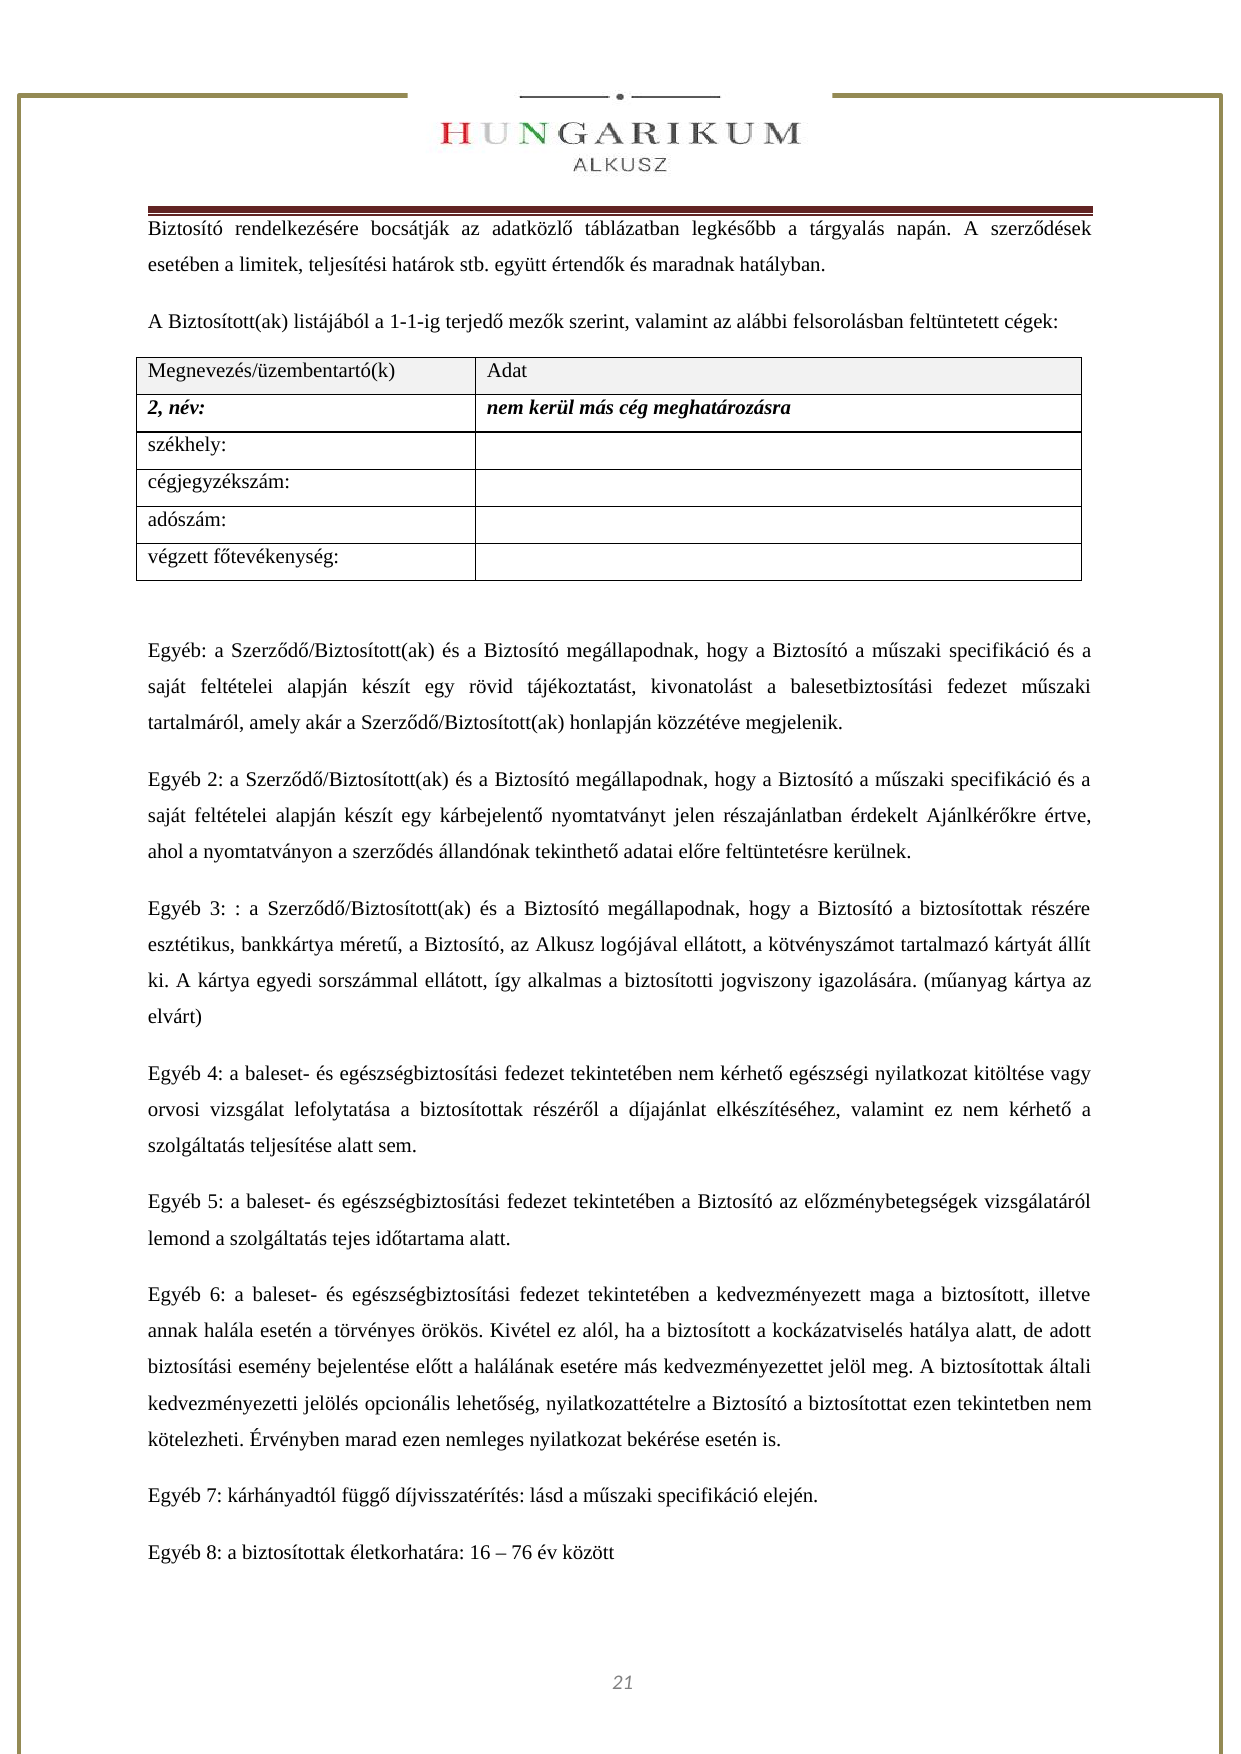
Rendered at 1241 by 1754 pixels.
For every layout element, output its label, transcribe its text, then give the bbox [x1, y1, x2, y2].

table_cell székhely: [137, 433, 475, 468]
table_cell 2, név: [137, 395, 475, 431]
table_cell [476, 507, 1081, 543]
text Egyéb 2: a Szerződő/Biztosított(ak) és a Biztosító megállapodnak, hogy a Biztosító a műszaki specifikáció és a saját feltételei alapján készít egy kárbejelentő nyomtatványt jelen részajánlatban érdekelt Ajánlkérőkre értve, ahol a nyomtatványon a szerződés állandónak tekinthető adatai előre feltüntetésre kerülnek. [148, 767, 1093, 863]
text Egyéb 5: a baleset- és egészségbiztosítási fedezet tekintetében a Biztosító az előzménybetegségek vizsgálatáról lemond a szolgáltatás tejes időtartama alatt. [148, 1189, 1093, 1249]
table_header Adat [476, 358, 1081, 394]
text A Biztosított(ak) listájából a 1-1-ig terjedő mezők szerint, valamint az alábbi felsorolásban feltüntetett cégek: [148, 309, 1093, 333]
table_header Megnevezés/üzembentartó(k) [137, 358, 475, 394]
table_cell nem kerül más cég meghatározásra [476, 395, 1081, 431]
table_cell cégjegyzékszám: [137, 470, 475, 506]
table_cell adószám: [137, 507, 475, 543]
text Egyéb 6: a baleset- és egészségbiztosítási fedezet tekintetében a kedvezményezett maga a biztosított, illetve annak halála esetén a törvényes örökös. Kivétel ez alól, ha a biztosított a kockázatviselés hatálya alatt, de adott biztosítási esemény bejelentése előtt a halálának esetére más kedvezményezettet jelöl meg. A biztosítottak általi kedvezményezetti jelölés opcionális lehetőség, nyilatkozattételre a Biztosító a biztosítottat ezen tekintetben nem kötelezheti. Érvényben marad ezen nemleges nyilatkozat bekérése esetén is. [148, 1282, 1093, 1451]
table_cell [476, 544, 1081, 580]
table_cell [476, 470, 1081, 506]
picture [407, 59, 833, 205]
text Egyéb 3: : a Szerződő/Biztosított(ak) és a Biztosító megállapodnak, hogy a Biztosító a biztosítottak részére esztétikus, bankkártya méretű, a Biztosító, az Alkusz logójával ellátott, a kötvényszámot tartalmazó kártyát állít ki. A kártya egyedi sorszámmal ellátott, így alkalmas a biztosítotti jogviszony igazolására. (műanyag kártya az elvárt) [148, 896, 1093, 1028]
table_cell végzett főtevékenység: [137, 544, 475, 580]
text Egyéb 8: a biztosítottak életkorhatára: 16 – 76 év között [148, 1540, 1093, 1564]
text Egyéb 4: a baleset- és egészségbiztosítási fedezet tekintetében nem kérhető egészségi nyilatkozat kitöltése vagy orvosi vizsgálat lefolytatása a biztosítottak részéről a díjajánlat elkészítéséhez, valamint ez nem kérhető a szolgáltatás teljesítése alatt sem. [148, 1061, 1093, 1157]
table_cell [476, 433, 1081, 468]
text Egyéb: a Szerződő/Biztosított(ak) és a Biztosító megállapodnak, hogy a Biztosító a műszaki specifikáció és a saját feltételei alapján készít egy rövid tájékoztatást, kivonatolást a balesetbiztosítási fedezet műszaki tartalmáról, amely akár a Szerződő/Biztosított(ak) honlapján közzétéve megjelenik. [148, 638, 1093, 734]
text Egyéb 7: kárhányadtól függő díjvisszatérítés: lásd a műszaki specifikáció elején. [148, 1483, 1093, 1507]
